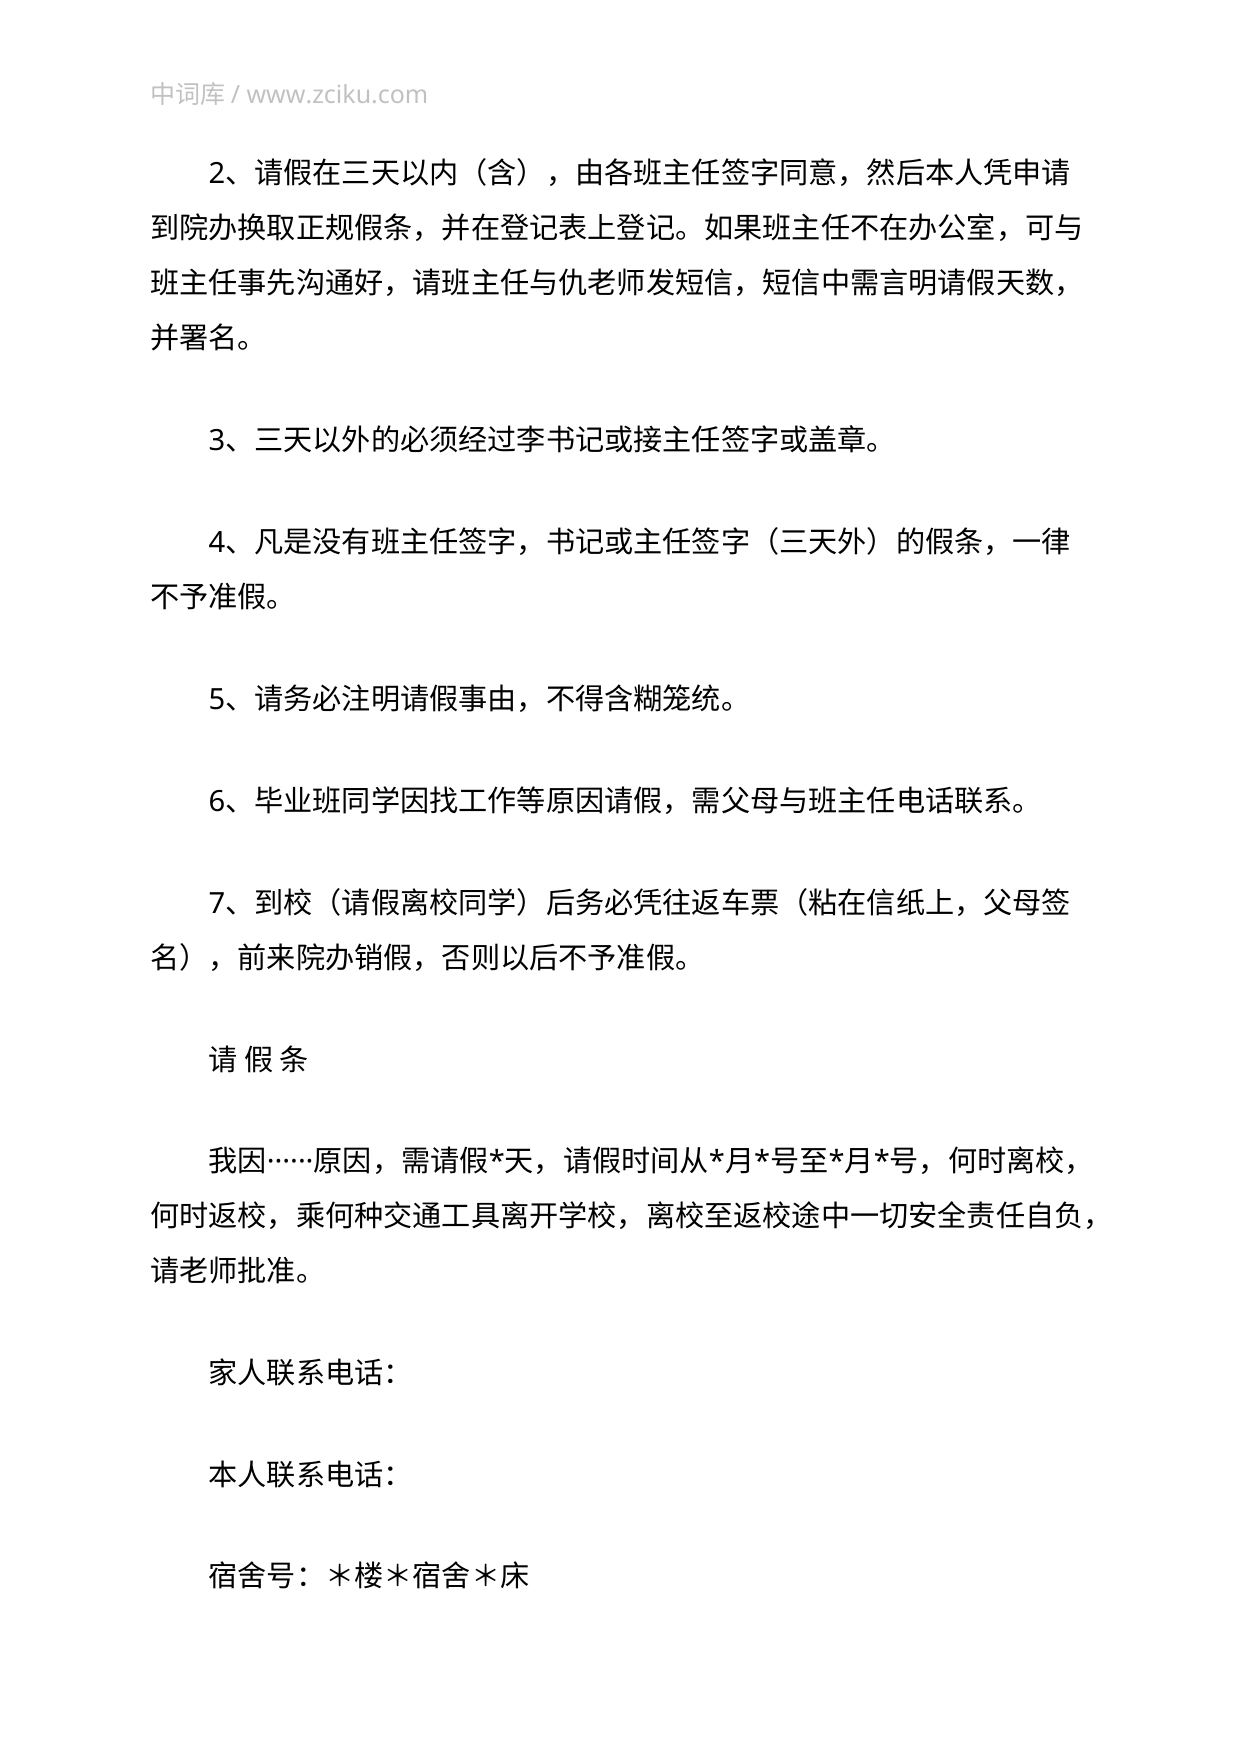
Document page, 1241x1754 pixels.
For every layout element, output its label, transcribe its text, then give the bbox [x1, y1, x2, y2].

text 3、三天以外的必须经过李书记或接主任签字或盖章。 [150, 417, 1090, 459]
text 本人联系电话： [150, 1451, 1090, 1493]
text 我因······原因，需请假*天，请假时间从*月*号至*月*号，何时离校，何时返校，乘何种交通工具离开学校，离校至返校途中一切安全责任自负，请老师批准。 [150, 1138, 1090, 1290]
text 宿舍号：＊楼＊宿舍＊床 [150, 1553, 1090, 1595]
text 请 假 条 [150, 1036, 1090, 1078]
text 2、请假在三天以内（含），由各班主任签字同意，然后本人凭申请到院办换取正规假条，并在登记表上登记。如果班主任不在办公室，可与班主任事先沟通好，请班主任与仇老师发短信，短信中需言明请假天数，并署名。 [150, 150, 1090, 357]
text 家人联系电话： [150, 1349, 1090, 1392]
text 7、到校（请假离校同学）后务必凭往返车票（粘在信纸上，父母签名），前来院办销假，否则以后不予准假。 [150, 879, 1090, 977]
text 6、毕业班同学因找工作等原因请假，需父母与班主任电话联系。 [150, 777, 1090, 820]
text 4、凡是没有班主任签字，书记或主任签字（三天外）的假条，一律不予准假。 [150, 518, 1090, 616]
text 5、请务必注明请假事由，不得含糊笼统。 [150, 675, 1090, 718]
